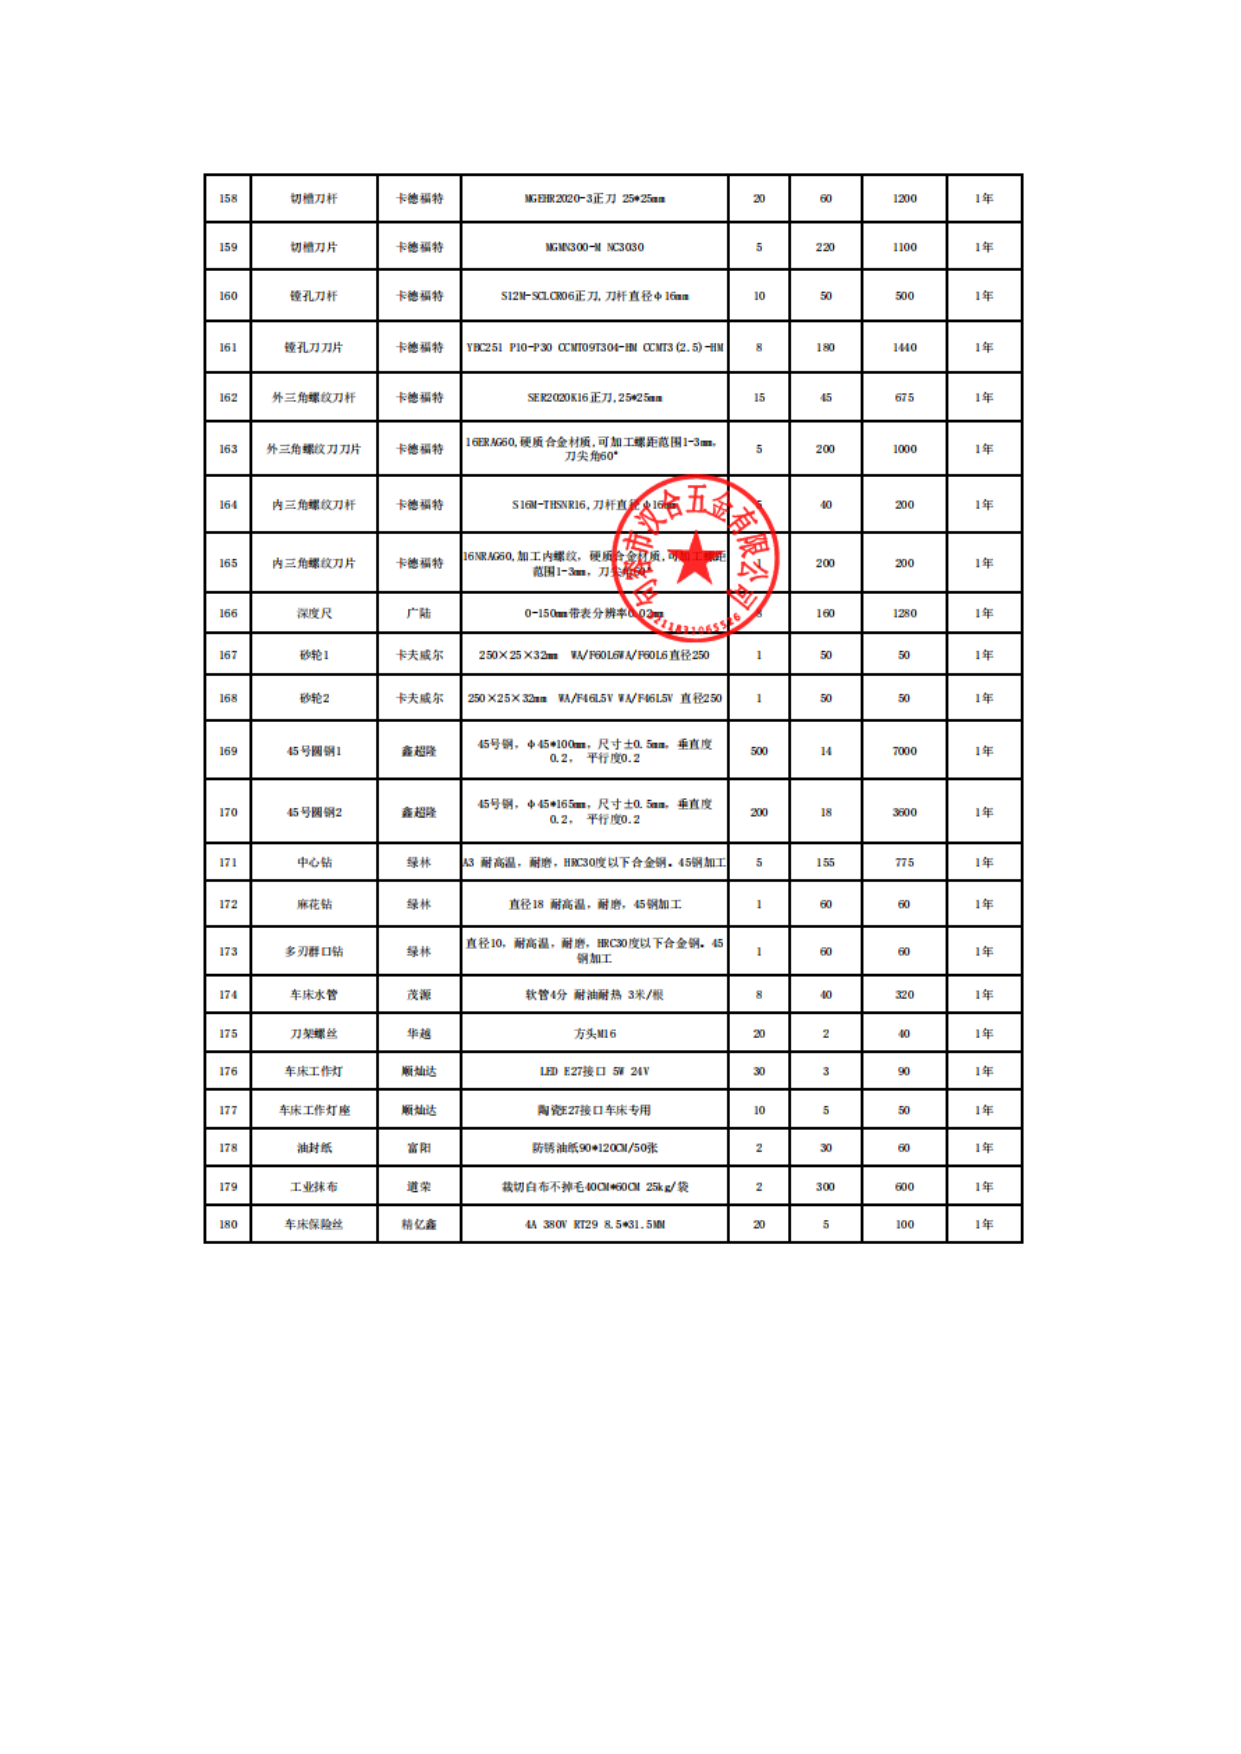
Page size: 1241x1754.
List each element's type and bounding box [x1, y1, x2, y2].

picture [187, 162, 1053, 1283]
